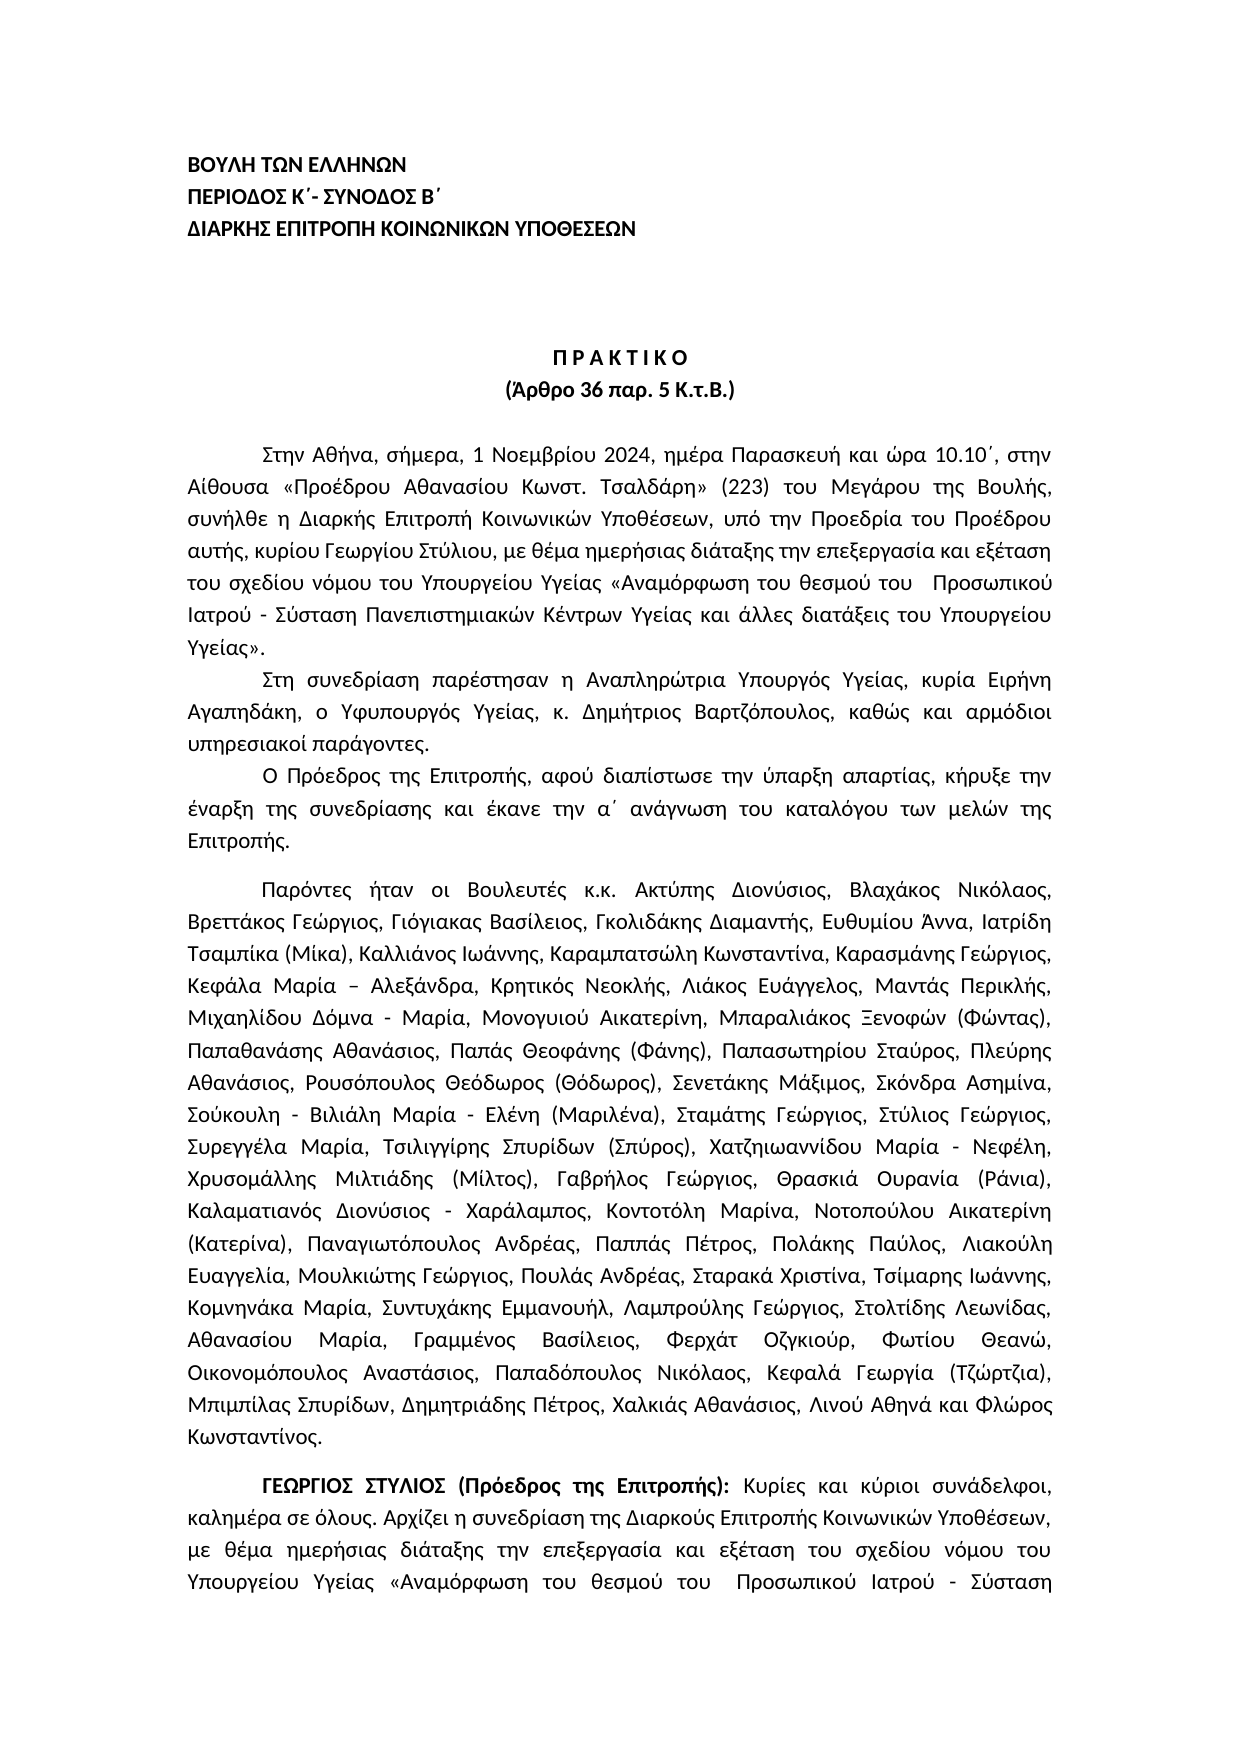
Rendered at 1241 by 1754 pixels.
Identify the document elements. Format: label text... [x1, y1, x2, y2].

text Ο Πρόεδρος της Επιτροπής, αφού διαπίστωσε την ύπαρξη απαρτίας, κήρυξε την έναρξη της συνεδρίασης και έκανε την α΄ ανάγνωση του καταλόγου των μελών της Επιτροπής. [187, 762, 1053, 854]
text Στην Αθήνα, σήμερα, 1 Νοεμβρίου 2024, ημέρα Παρασκευή και ώρα 10.10΄, στην Αίθουσα «Προέδρου Αθανασίου Κωνστ. Τσαλδάρη» (223) του Μεγάρου της Βουλής, συνήλθε η Διαρκής Επιτροπή Κοινωνικών Υποθέσεων, υπό την Προεδρία του Προέδρου αυτής, κυρίου Γεωργίου Στύλιου, με θέμα ημερήσιας διάταξης την επεξεργασία και εξέταση του σχεδίου νόμου του Υπουργείου Υγείας «Αναμόρφωση του θεσμού του Προσωπικού Ιατρού - Σύσταση Πανεπιστημιακών Κέντρων Υγείας και άλλες διατάξεις του Υπουργείου Υγείας». [187, 440, 1053, 661]
text Παρόντες ήταν οι Βουλευτές κ.κ. Ακτύπης Διονύσιος, Βλαχάκος Νικόλαος, Βρεττάκος Γεώργιος, Γιόγιακας Βασίλειος, Γκολιδάκης Διαμαντής, Ευθυμίου Άννα, Ιατρίδη Τσαμπίκα (Μίκα), Καλλιάνος Ιωάννης, Καραμπατσώλη Κωνσταντίνα, Καρασμάνης Γεώργιος, Κεφάλα Μαρία – Αλεξάνδρα, Κρητικός Νεοκλής, Λιάκος Ευάγγελος, Μαντάς Περικλής, Μιχαηλίδου Δόμνα - Μαρία, Μονογυιού Αικατερίνη, Μπαραλιάκος Ξενοφών (Φώντας), Παπαθανάσης Αθανάσιος, Παπάς Θεοφάνης (Φάνης), Παπασωτηρίου Σταύρος, Πλεύρης Αθανάσιος, Ρουσόπουλος Θεόδωρος (Θόδωρος), Σενετάκης Μάξιμος, Σκόνδρα Ασημίνα, Σούκουλη - Βιλιάλη Μαρία - Ελένη (Μαριλένα), Σταμάτης Γεώργιος, Στύλιος Γεώργιος, Συρεγγέλα Μαρία, Τσιλιγγίρης Σπυρίδων (Σπύρος), Χατζηιωαννίδου Μαρία - Νεφέλη, Χρυσομάλλης Μιλτιάδης (Μίλτος), Γαβρήλος Γεώργιος, Θρασκιά Ουρανία (Ράνια), Καλαματιανός Διονύσιος - Χαράλαμπος, Κοντοτόλη Μαρίνα, Νοτοπούλου Αικατερίνη (Κατερίνα), Παναγιωτόπουλος Ανδρέας, Παππάς Πέτρος, Πολάκης Παύλος, Λιακούλη Ευαγγελία, Μουλκιώτης Γεώργιος, Πουλάς Ανδρέας, Σταρακά Χριστίνα, Τσίμαρης Ιωάννης, Κομνηνάκα Μαρία, Συντυχάκης Εμμανουήλ, Λαμπρούλης Γεώργιος, Στολτίδης Λεωνίδας, Αθανασίου Μαρία, Γραμμένος Βασίλειος, Φερχάτ Οζγκιούρ, Φωτίου Θεανώ, Οικονομόπουλος Αναστάσιος, Παπαδόπουλος Νικόλαος, Κεφαλά Γεωργία (Τζώρτζια), Μπιμπίλας Σπυρίδων, Δημητριάδης Πέτρος, Χαλκιάς Αθανάσιος, Λινού Αθηνά και Φλώρος Κωνσταντίνος. [187, 875, 1053, 1450]
text ΒΟΥΛΗ ΤΩΝ ΕΛΛΗΝΩΝ [187, 150, 1053, 178]
text ΠΕΡΙΟΔΟΣ Κ΄- ΣΥΝΟΔΟΣ Β΄ [187, 182, 1053, 210]
text (Άρθρο 36 παρ. 5 Κ.τ.Β.) [187, 375, 1053, 403]
text Στη συνεδρίαση παρέστησαν η Αναπληρώτρια Υπουργός Υγείας, κυρία Ειρήνη Αγαπηδάκη, ο Υφυπουργός Υγείας, κ. Δημήτριος Βαρτζόπουλος, καθώς και αρμόδιοι υπηρεσιακοί παράγοντες. [187, 665, 1053, 757]
text ΔΙΑΡΚΗΣ ΕΠΙΤΡΟΠΗ ΚΟΙΝΩΝΙΚΩΝ ΥΠΟΘΕΣΕΩΝ [187, 214, 1053, 242]
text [187, 1471, 1053, 1595]
text Π Ρ Α Κ Τ Ι Κ Ο [187, 343, 1053, 371]
